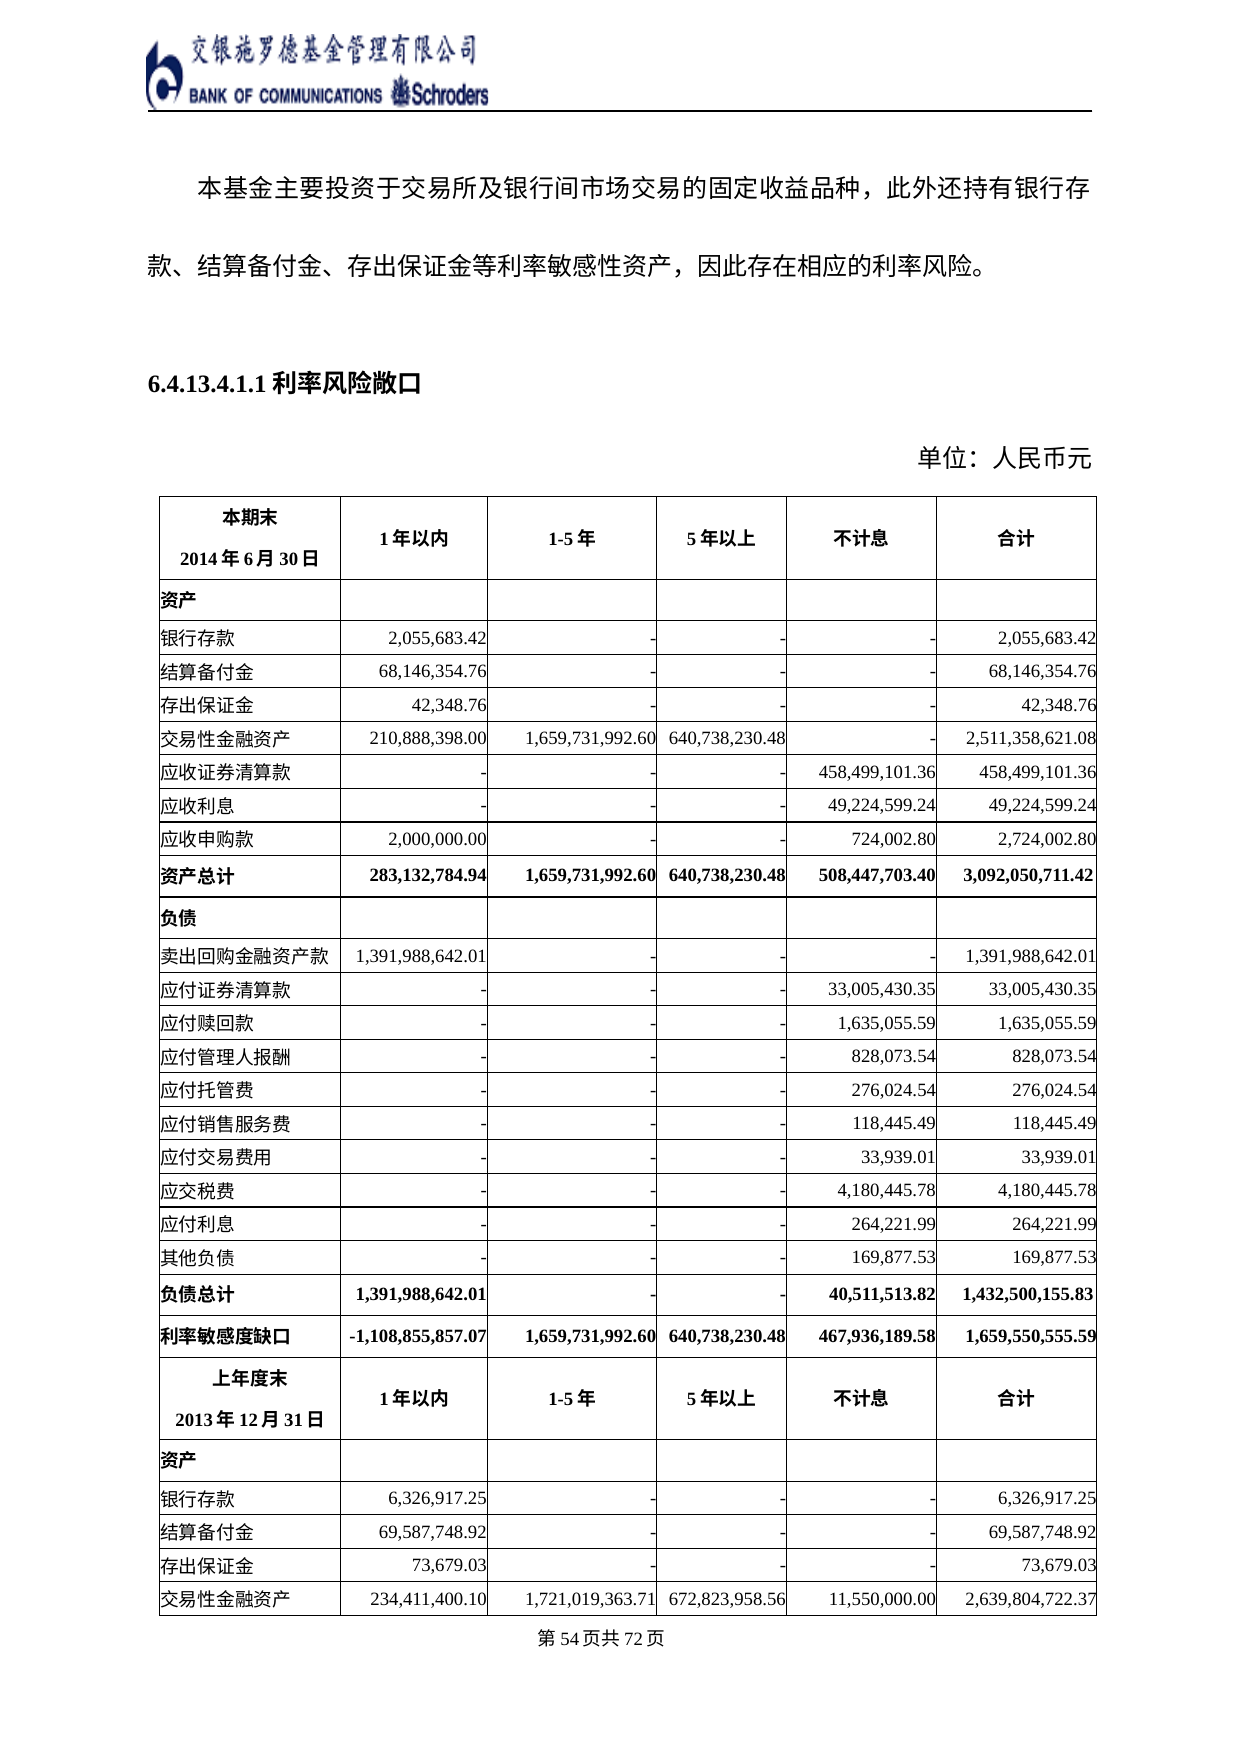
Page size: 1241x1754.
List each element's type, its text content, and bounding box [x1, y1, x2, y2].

table_cell 其他负债 [160, 1241, 340, 1273]
table_cell [341, 580, 487, 620]
table_cell 276,024.54 [937, 1073, 1096, 1106]
table_cell 1,432,500,155.83 [937, 1275, 1096, 1315]
table_cell 169,877.53 [787, 1241, 936, 1273]
table_cell 资产 [160, 580, 340, 620]
table_cell 应付销售服务费 [160, 1107, 340, 1139]
table_cell 210,888,398.00 [341, 722, 487, 754]
table_cell 2,639,804,722.37 [937, 1582, 1096, 1615]
table_cell 合计 [937, 1358, 1096, 1439]
table_cell 49,224,599.24 [787, 789, 936, 821]
table_cell - [488, 823, 656, 855]
table_cell - [488, 621, 656, 654]
table_cell 118,445.49 [937, 1107, 1096, 1139]
table_cell 结算备付金 [160, 655, 340, 687]
table_cell 458,499,101.36 [937, 755, 1096, 788]
table_cell 458,499,101.36 [787, 755, 936, 788]
table_cell 2,055,683.42 [937, 621, 1096, 654]
table_cell 69,587,748.92 [341, 1515, 487, 1548]
table_cell 应收利息 [160, 789, 340, 821]
table_cell 2,055,683.42 [341, 621, 487, 654]
table_cell 3,092,050,711.42 [937, 856, 1096, 896]
table_cell - [341, 1040, 487, 1072]
table_cell - [341, 789, 487, 821]
table_cell 42,348.76 [937, 688, 1096, 721]
table_cell 1,635,055.59 [787, 1006, 936, 1039]
table_cell - [787, 1482, 936, 1514]
table_cell 264,221.99 [937, 1208, 1096, 1240]
table_cell 1-5年 [488, 1358, 656, 1439]
table_cell - [488, 755, 656, 788]
table_cell 264,221.99 [787, 1208, 936, 1240]
table_cell 资产总计 [160, 856, 340, 896]
table_cell 负债 [160, 898, 340, 938]
table_cell 应收申购款 [160, 823, 340, 855]
table_cell 负债总计 [160, 1275, 340, 1315]
table_cell - [341, 1174, 487, 1206]
table_cell - [787, 655, 936, 687]
table_cell - [341, 1073, 487, 1106]
table_cell 银行存款 [160, 1482, 340, 1514]
table_cell 1,659,731,992.60 [488, 1316, 656, 1357]
table_cell 应付交易费用 [160, 1140, 340, 1173]
table_cell 1,659,731,992.60 [488, 722, 656, 754]
table_cell [488, 1440, 656, 1481]
table_cell 应付托管费 [160, 1073, 340, 1106]
table_cell 卖出回购金融资产款 [160, 939, 340, 972]
table_header 本期末 2014年6月30日 [160, 497, 340, 578]
table_cell - [787, 939, 936, 972]
table_cell 640,738,230.48 [657, 1316, 786, 1357]
table_cell 1年以内 [341, 1358, 487, 1439]
table_cell - [341, 973, 487, 1005]
table_cell 40,511,513.82 [787, 1275, 936, 1315]
table_cell 467,936,189.58 [787, 1316, 936, 1357]
table_cell 508,447,703.40 [787, 856, 936, 896]
table_header 1-5年 [488, 497, 656, 578]
table_cell - [657, 1482, 786, 1514]
table_cell - [787, 722, 936, 754]
table_cell 1,635,055.59 [937, 1006, 1096, 1039]
table_cell 73,679.03 [341, 1549, 487, 1581]
table_cell - [657, 1174, 786, 1206]
table_cell - [488, 1208, 656, 1240]
table_cell 应付赎回款 [160, 1006, 340, 1039]
table_cell - [657, 621, 786, 654]
table_cell 828,073.54 [787, 1040, 936, 1072]
table_cell 69,587,748.92 [937, 1515, 1096, 1548]
table_cell - [787, 688, 936, 721]
table_cell [657, 1440, 786, 1481]
table_cell 672,823,958.56 [657, 1582, 786, 1615]
table_cell - [488, 1107, 656, 1139]
table_cell 1,659,731,992.60 [488, 856, 656, 896]
table_cell - [341, 1208, 487, 1240]
table_cell [341, 1440, 487, 1481]
table_cell 银行存款 [160, 621, 340, 654]
table_cell - [488, 1515, 656, 1548]
table_cell 724,002.80 [787, 823, 936, 855]
table_cell 上年度末 2013年12月31日 [160, 1358, 340, 1439]
text 本基金主要投资于交易所及银行间市场交易的固定收益品种，此外还持有银行存款、结算备付金、存出保证金等利率敏感性资产，因此存在相应的利率风险。 [148, 154, 1092, 297]
table_cell - [787, 621, 936, 654]
table_cell [657, 580, 786, 620]
table_cell 33,005,430.35 [937, 973, 1096, 1005]
table_cell - [341, 1006, 487, 1039]
table_cell [341, 898, 487, 938]
table_cell 1,659,550,555.59 [937, 1316, 1096, 1357]
table_cell 1,391,988,642.01 [937, 939, 1096, 972]
table_cell - [488, 1174, 656, 1206]
table_cell - [657, 939, 786, 972]
table_header 合计 [937, 497, 1096, 578]
table_cell 6,326,917.25 [341, 1482, 487, 1514]
table_cell 68,146,354.76 [937, 655, 1096, 687]
table_cell - [657, 1006, 786, 1039]
table_cell 应付证券清算款 [160, 973, 340, 1005]
table_cell 应收证券清算款 [160, 755, 340, 788]
table_cell - [341, 755, 487, 788]
table_cell 不计息 [787, 1358, 936, 1439]
table_header 5年以上 [657, 497, 786, 578]
table_cell - [657, 973, 786, 1005]
table_cell 资产 [160, 1440, 340, 1481]
table_cell - [657, 1040, 786, 1072]
table_cell [937, 580, 1096, 620]
table_cell 结算备付金 [160, 1515, 340, 1548]
table_cell - [488, 1073, 656, 1106]
table_cell 640,738,230.48 [657, 856, 786, 896]
table_cell - [488, 939, 656, 972]
table_cell 828,073.54 [937, 1040, 1096, 1072]
table_cell - [488, 655, 656, 687]
table_cell [488, 580, 656, 620]
table_cell 169,877.53 [937, 1241, 1096, 1273]
table_cell - [657, 688, 786, 721]
table_cell - [787, 1549, 936, 1581]
table_cell 33,939.01 [937, 1140, 1096, 1173]
table_cell [787, 898, 936, 938]
table_cell - [657, 1241, 786, 1273]
table_cell 2,724,002.80 [937, 823, 1096, 855]
table_cell - [657, 755, 786, 788]
table_cell - [657, 1515, 786, 1548]
table_cell 2,000,000.00 [341, 823, 487, 855]
table_cell - [657, 1549, 786, 1581]
table_cell [937, 898, 1096, 938]
table_cell 存出保证金 [160, 688, 340, 721]
table_cell - [341, 1140, 487, 1173]
table_cell - [341, 1241, 487, 1273]
table_cell 应交税费 [160, 1174, 340, 1206]
table_cell 利率敏感度缺口 [160, 1316, 340, 1357]
table_cell [787, 1440, 936, 1481]
table_cell 应付管理人报酬 [160, 1040, 340, 1072]
table_cell 6,326,917.25 [937, 1482, 1096, 1514]
table_cell 交易性金融资产 [160, 722, 340, 754]
table_cell 4,180,445.78 [937, 1174, 1096, 1206]
table_cell - [488, 1040, 656, 1072]
table_cell - [341, 1107, 487, 1139]
table_cell [488, 898, 656, 938]
table_cell - [488, 1549, 656, 1581]
table_cell - [488, 973, 656, 1005]
table_cell - [657, 1073, 786, 1106]
table_cell - [488, 1275, 656, 1315]
table_cell 73,679.03 [937, 1549, 1096, 1581]
table_cell 交易性金融资产 [160, 1582, 340, 1615]
table_cell [657, 898, 786, 938]
table_cell - [488, 789, 656, 821]
table_cell - [488, 1140, 656, 1173]
table_cell 1,391,988,642.01 [341, 939, 487, 972]
picture [146, 34, 489, 110]
table_cell 33,005,430.35 [787, 973, 936, 1005]
table_cell 2,511,358,621.08 [937, 722, 1096, 754]
table_cell - [488, 1482, 656, 1514]
table_cell 1,721,019,363.71 [488, 1582, 656, 1615]
text 单位：人民币元 [149, 424, 1092, 489]
table_cell 49,224,599.24 [937, 789, 1096, 821]
table_cell - [657, 1107, 786, 1139]
table_header 不计息 [787, 497, 936, 578]
table_cell 4,180,445.78 [787, 1174, 936, 1206]
table_cell - [657, 823, 786, 855]
table_cell 640,738,230.48 [657, 722, 786, 754]
table_cell 283,132,784.94 [341, 856, 487, 896]
table_cell - [488, 688, 656, 721]
table_cell -1,108,855,857.07 [341, 1316, 487, 1357]
table_cell [787, 580, 936, 620]
table_cell 11,550,000.00 [787, 1582, 936, 1615]
table_header 1年以内 [341, 497, 487, 578]
table_cell - [657, 789, 786, 821]
table_cell - [657, 655, 786, 687]
table_cell 276,024.54 [787, 1073, 936, 1106]
table_cell - [488, 1241, 656, 1273]
table_cell - [657, 1140, 786, 1173]
table_cell 234,411,400.10 [341, 1582, 487, 1615]
table_cell 存出保证金 [160, 1549, 340, 1581]
table_cell 5年以上 [657, 1358, 786, 1439]
table_cell 42,348.76 [341, 688, 487, 721]
table_cell 33,939.01 [787, 1140, 936, 1173]
table_cell - [787, 1515, 936, 1548]
table_cell [937, 1440, 1096, 1481]
table_cell 应付利息 [160, 1208, 340, 1240]
table_cell - [488, 1006, 656, 1039]
table_cell 1,391,988,642.01 [341, 1275, 487, 1315]
table_cell - [657, 1208, 786, 1240]
table_cell 68,146,354.76 [341, 655, 487, 687]
table_cell - [657, 1275, 786, 1315]
text 6.4.13.4.1.1 利率风险敞口 [148, 349, 1092, 414]
table_cell 118,445.49 [787, 1107, 936, 1139]
